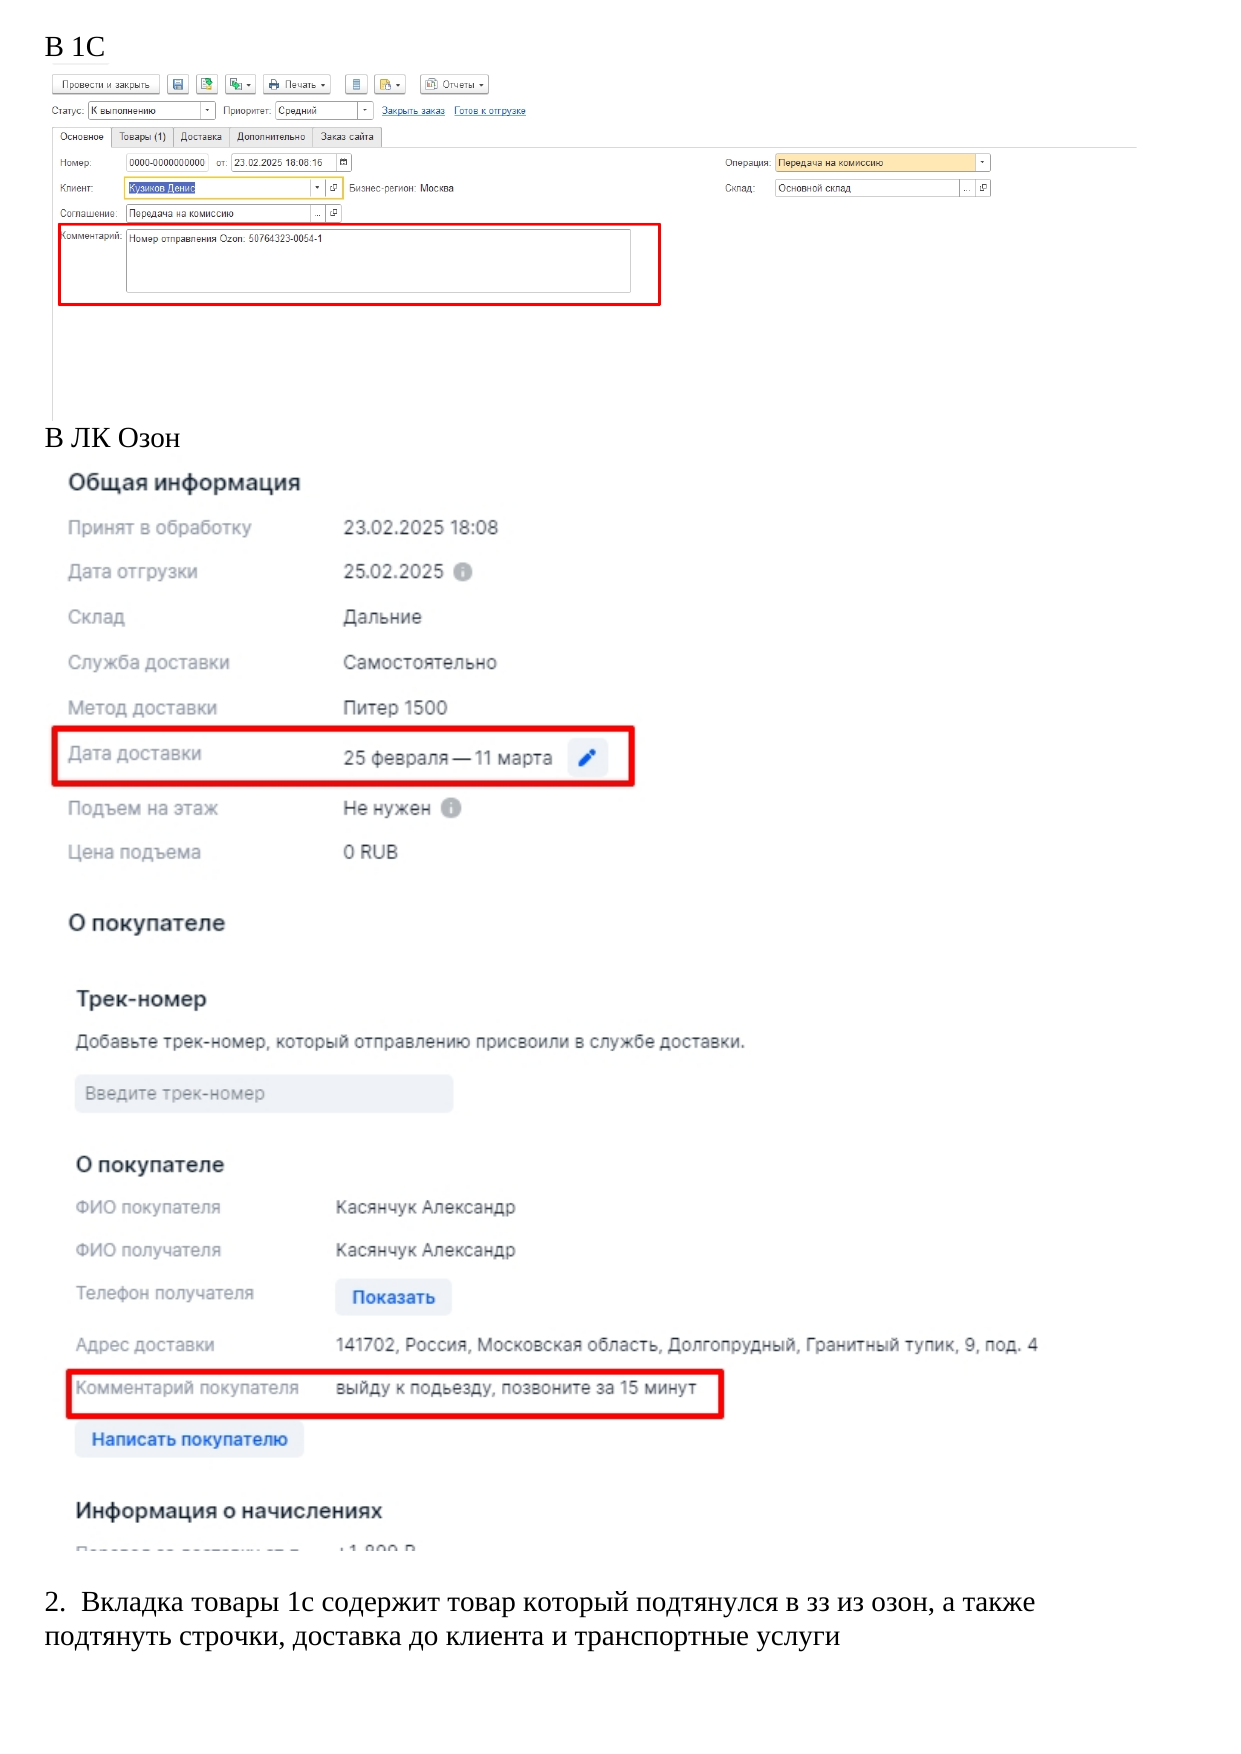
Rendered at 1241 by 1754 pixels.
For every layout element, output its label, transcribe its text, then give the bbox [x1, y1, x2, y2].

picture [44, 63, 1137, 421]
list 2. Вкладка товары 1с содержит товар который подтянулся в зз из озон, а также подтянуть строчки, доставка до клиента и транспортные услуги [44, 1584, 1152, 1651]
list В ЛК Озон [44, 420, 1152, 454]
picture [44, 453, 1137, 1551]
